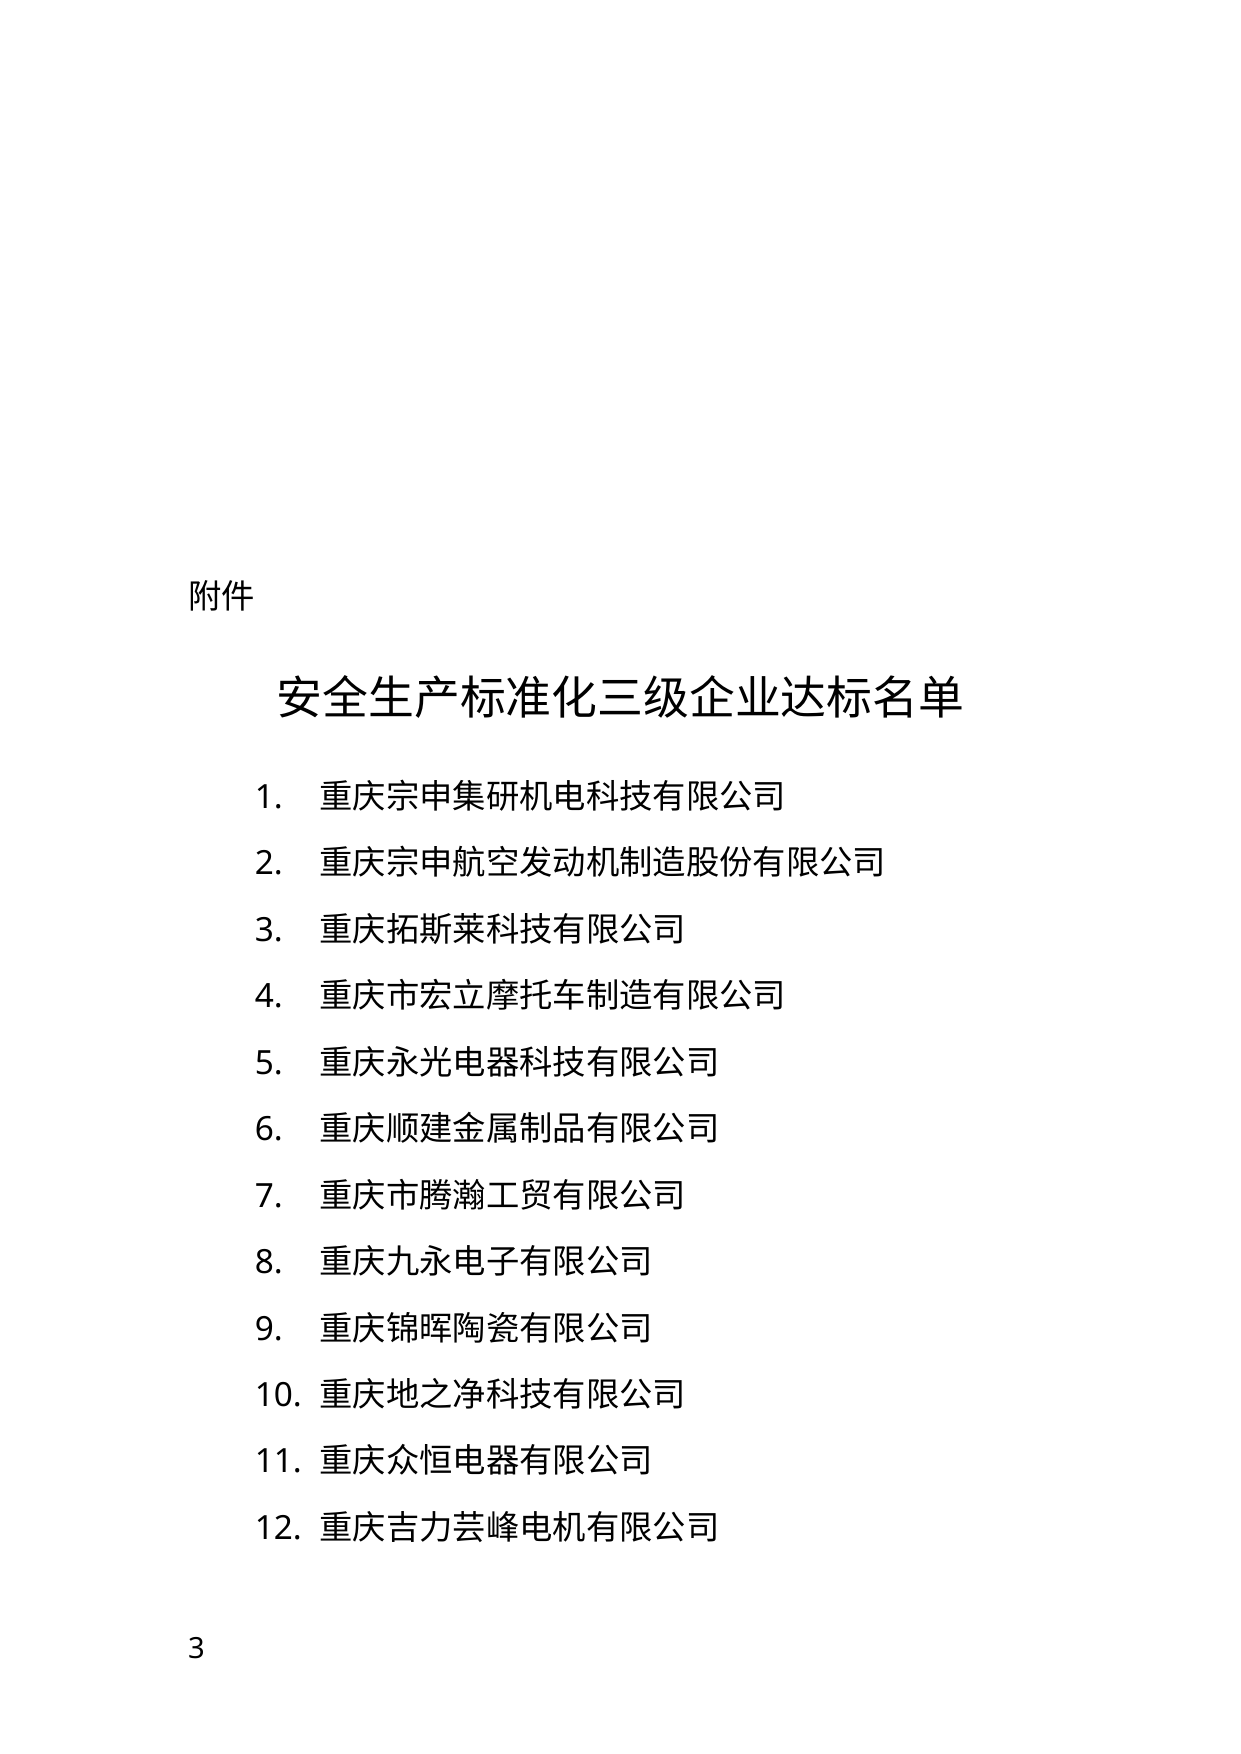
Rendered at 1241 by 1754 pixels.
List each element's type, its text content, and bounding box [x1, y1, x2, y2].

list 重庆市腾瀚工贸有限公司 [188, 1159, 1052, 1226]
list 重庆宗申集研机电科技有限公司 [188, 761, 1052, 827]
list 重庆市宏立摩托车制造有限公司 [188, 960, 1052, 1026]
list 重庆拓斯莱科技有限公司 [188, 893, 1052, 960]
list 重庆永光电器科技有限公司 [188, 1026, 1052, 1093]
list 重庆顺建金属制品有限公司 [188, 1093, 1052, 1159]
list 重庆吉力芸峰电机有限公司 [188, 1492, 1052, 1558]
list 重庆地之净科技有限公司 [188, 1359, 1052, 1425]
text 附件 [188, 561, 1052, 628]
list 重庆锦晖陶瓷有限公司 [188, 1292, 1052, 1359]
list 重庆宗申航空发动机制造股份有限公司 [188, 827, 1052, 893]
list 重庆众恒电器有限公司 [188, 1425, 1052, 1492]
subtitle 安全生产标准化三级企业达标名单 [188, 661, 1052, 727]
list 重庆九永电子有限公司 [188, 1226, 1052, 1292]
